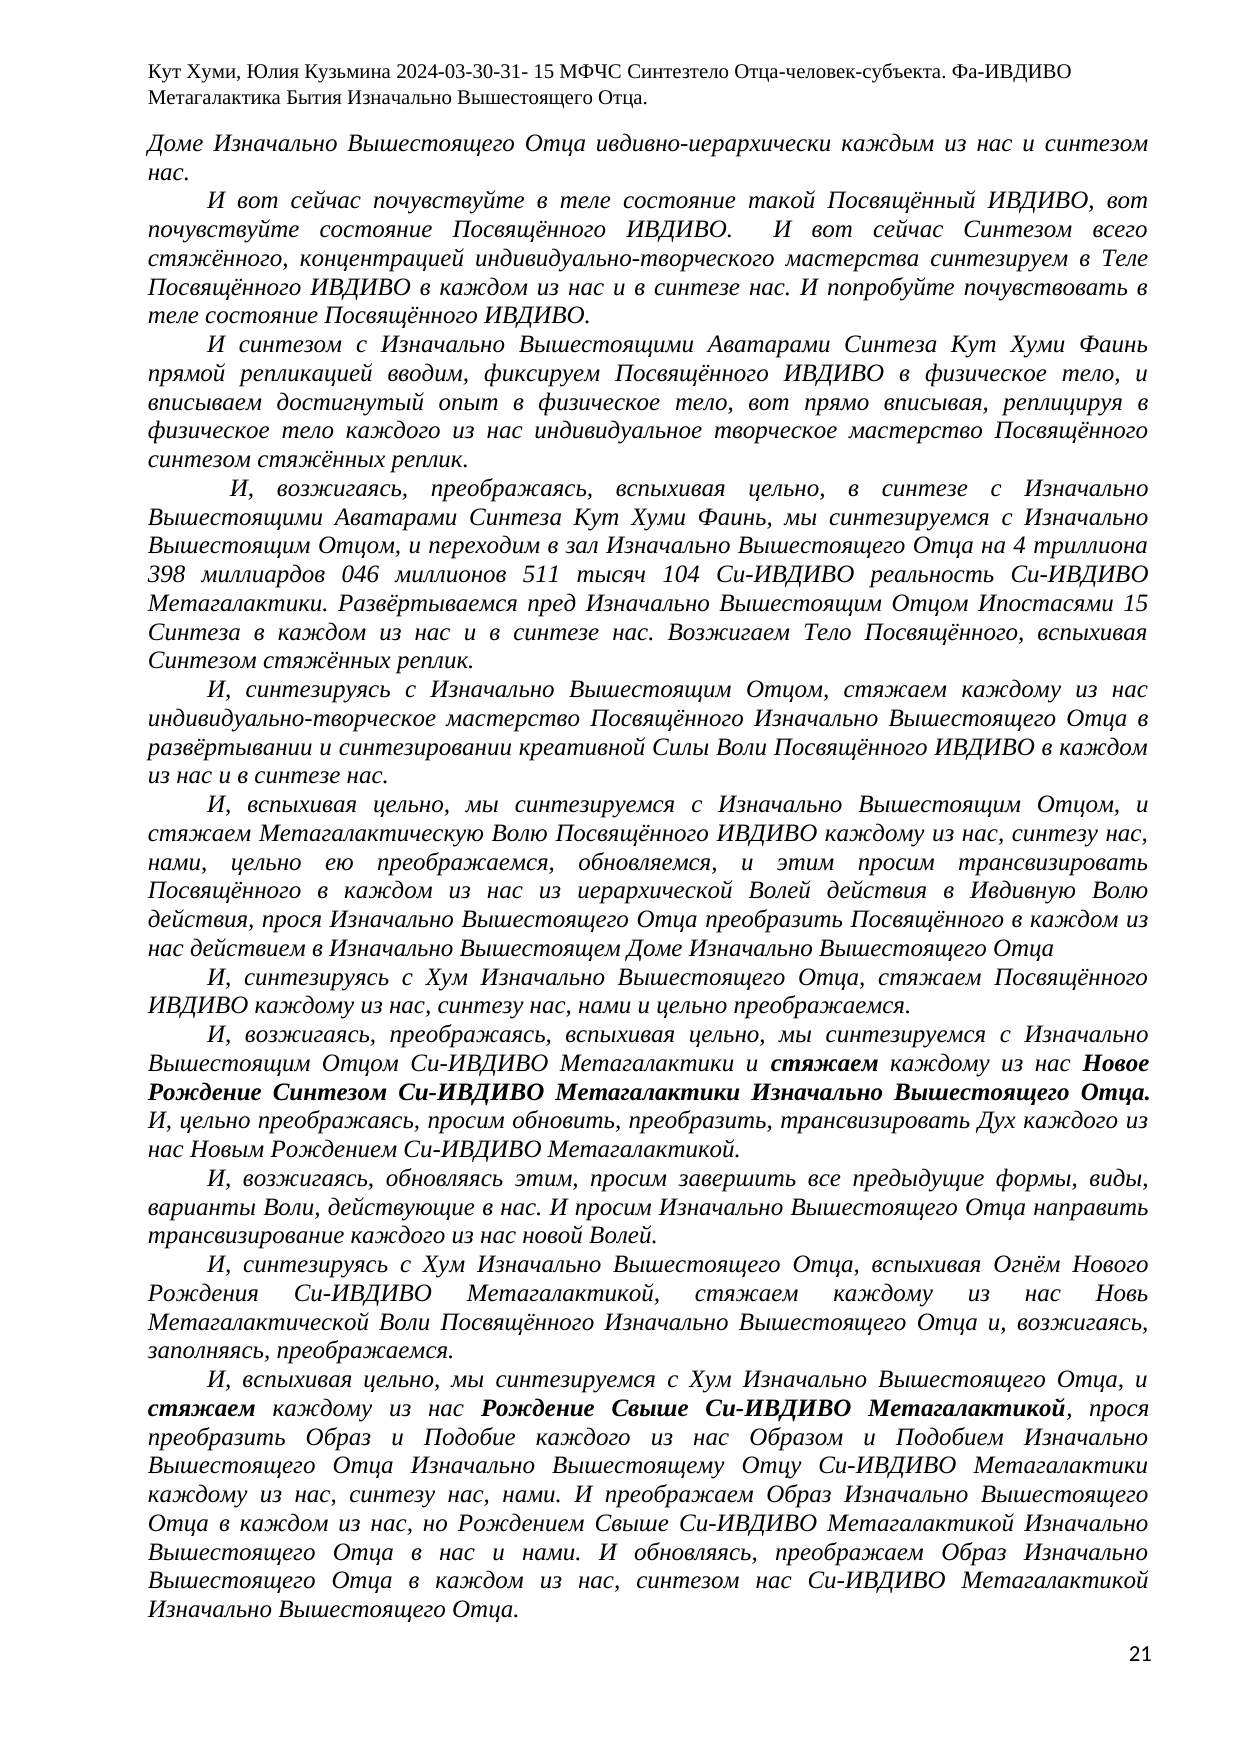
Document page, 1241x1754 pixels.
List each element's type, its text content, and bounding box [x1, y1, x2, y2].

text И, синтезируясь с Хум Изначально Вышестоящего Отца, вспыхивая Огнём Нового Рождения Си-ИВДИВО Метагалактикой, стяжаем каждому из нас Новь Метагалактической Воли Посвящённого Изначально Вышестоящего Отца и, возжигаясь, заполняясь, преображаемся. [148, 1249, 1152, 1364]
text И синтезом с Изначально Вышестоящими Аватарами Синтеза Кут Хуми Фаинь прямой репликацией вводим, фиксируем Посвящённого ИВДИВО в физическое тело, и вписываем достигнутый опыт в физическое тело, вот прямо вписывая, реплицируя в физическое тело каждого из нас индивидуальное творческое мастерство Посвящённого синтезом стяжённых реплик. [148, 329, 1152, 473]
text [148, 128, 1152, 185]
text И, возжигаясь, преображаясь, вспыхивая цельно, в синтезе с Изначально Вышестоящими Аватарами Синтеза Кут Хуми Фаинь, мы синтезируемся с Изначально Вышестоящим Отцом, и переходим в зал Изначально Вышестоящего Отца на 4 триллиона 398 миллиардов 046 миллионов 511 тысяч 104 Си-ИВДИВО реальность Си-ИВДИВО Метагалактики. Развёртываемся пред Изначально Вышестоящим Отцом Ипостасями 15 Синтеза в каждом из нас и в синтезе нас. Возжигаем Тело Посвящённого, вспыхивая Синтезом стяжённых реплик. [148, 473, 1152, 674]
text И вот сейчас почувствуйте в теле состояние такой Посвящённый ИВДИВО, вот почувствуйте состояние Посвящённого ИВДИВО. И вот сейчас Синтезом всего стяжённого, концентрацией индивидуально-творческого мастерства синтезируем в Теле Посвящённого ИВДИВО в каждом из нас и в синтезе нас. И попробуйте почувствовать в теле состояние Посвящённого ИВДИВО. [148, 185, 1152, 329]
text И, вспыхивая цельно, мы синтезируемся с Изначально Вышестоящим Отцом, и стяжаем Метагалактическую Волю Посвящённого ИВДИВО каждому из нас, синтезу нас, нами, цельно ею преображаемся, обновляемся, и этим просим трансвизировать Посвящённого в каждом из нас из иерархической Волей действия в Ивдивную Волю действия, прося Изначально Вышестоящего Отца преобразить Посвящённого в каждом из нас действием в Изначально Вышестоящем Доме Изначально Вышестоящего Отца [148, 789, 1152, 962]
text И, синтезируясь с Хум Изначально Вышестоящего Отца, стяжаем Посвящённого ИВДИВО каждому из нас, синтезу нас, нами и цельно преображаемся. [148, 962, 1152, 1019]
text И, вспыхивая цельно, мы синтезируемся с Хум Изначально Вышестоящего Отца, и стяжаем каждому из нас Рождение Свыше Си-ИВДИВО Метагалактикой, прося преобразить Образ и Подобие каждого из нас Образом и Подобием Изначально Вышестоящего Отца Изначально Вышестоящему Отцу Си-ИВДИВО Метагалактики каждому из нас, синтезу нас, нами. И преображаем Образ Изначально Вышестоящего Отца в каждом из нас, но Рождением Свыше Си-ИВДИВО Метагалактикой Изначально Вышестоящего Отца в нас и нами. И обновляясь, преображаем Образ Изначально Вышестоящего Отца в каждом из нас, синтезом нас Си-ИВДИВО Метагалактикой Изначально Вышестоящего Отца. [148, 1364, 1152, 1623]
text И, синтезируясь с Изначально Вышестоящим Отцом, стяжаем каждому из нас индивидуально-творческое мастерство Посвящённого Изначально Вышестоящего Отца в развёртывании и синтезировании креативной Силы Воли Посвящённого ИВДИВО в каждом из нас и в синтезе нас. [148, 674, 1152, 789]
text И, возжигаясь, преображаясь, вспыхивая цельно, мы синтезируемся с Изначально Вышестоящим Отцом Си-ИВДИВО Метагалактики и стяжаем каждому из нас Новое Рождение Синтезом Си-ИВДИВО Метагалактики Изначально Вышестоящего Отца. И, цельно преображаясь, просим обновить, преобразить, трансвизировать Дух каждого из нас Новым Рождением Си-ИВДИВО Метагалактикой. [148, 1019, 1152, 1163]
text И, возжигаясь, обновляясь этим, просим завершить все предыдущие формы, виды, варианты Воли, действующие в нас. И просим Изначально Вышестоящего Отца направить трансвизирование каждого из нас новой Волей. [148, 1163, 1152, 1249]
